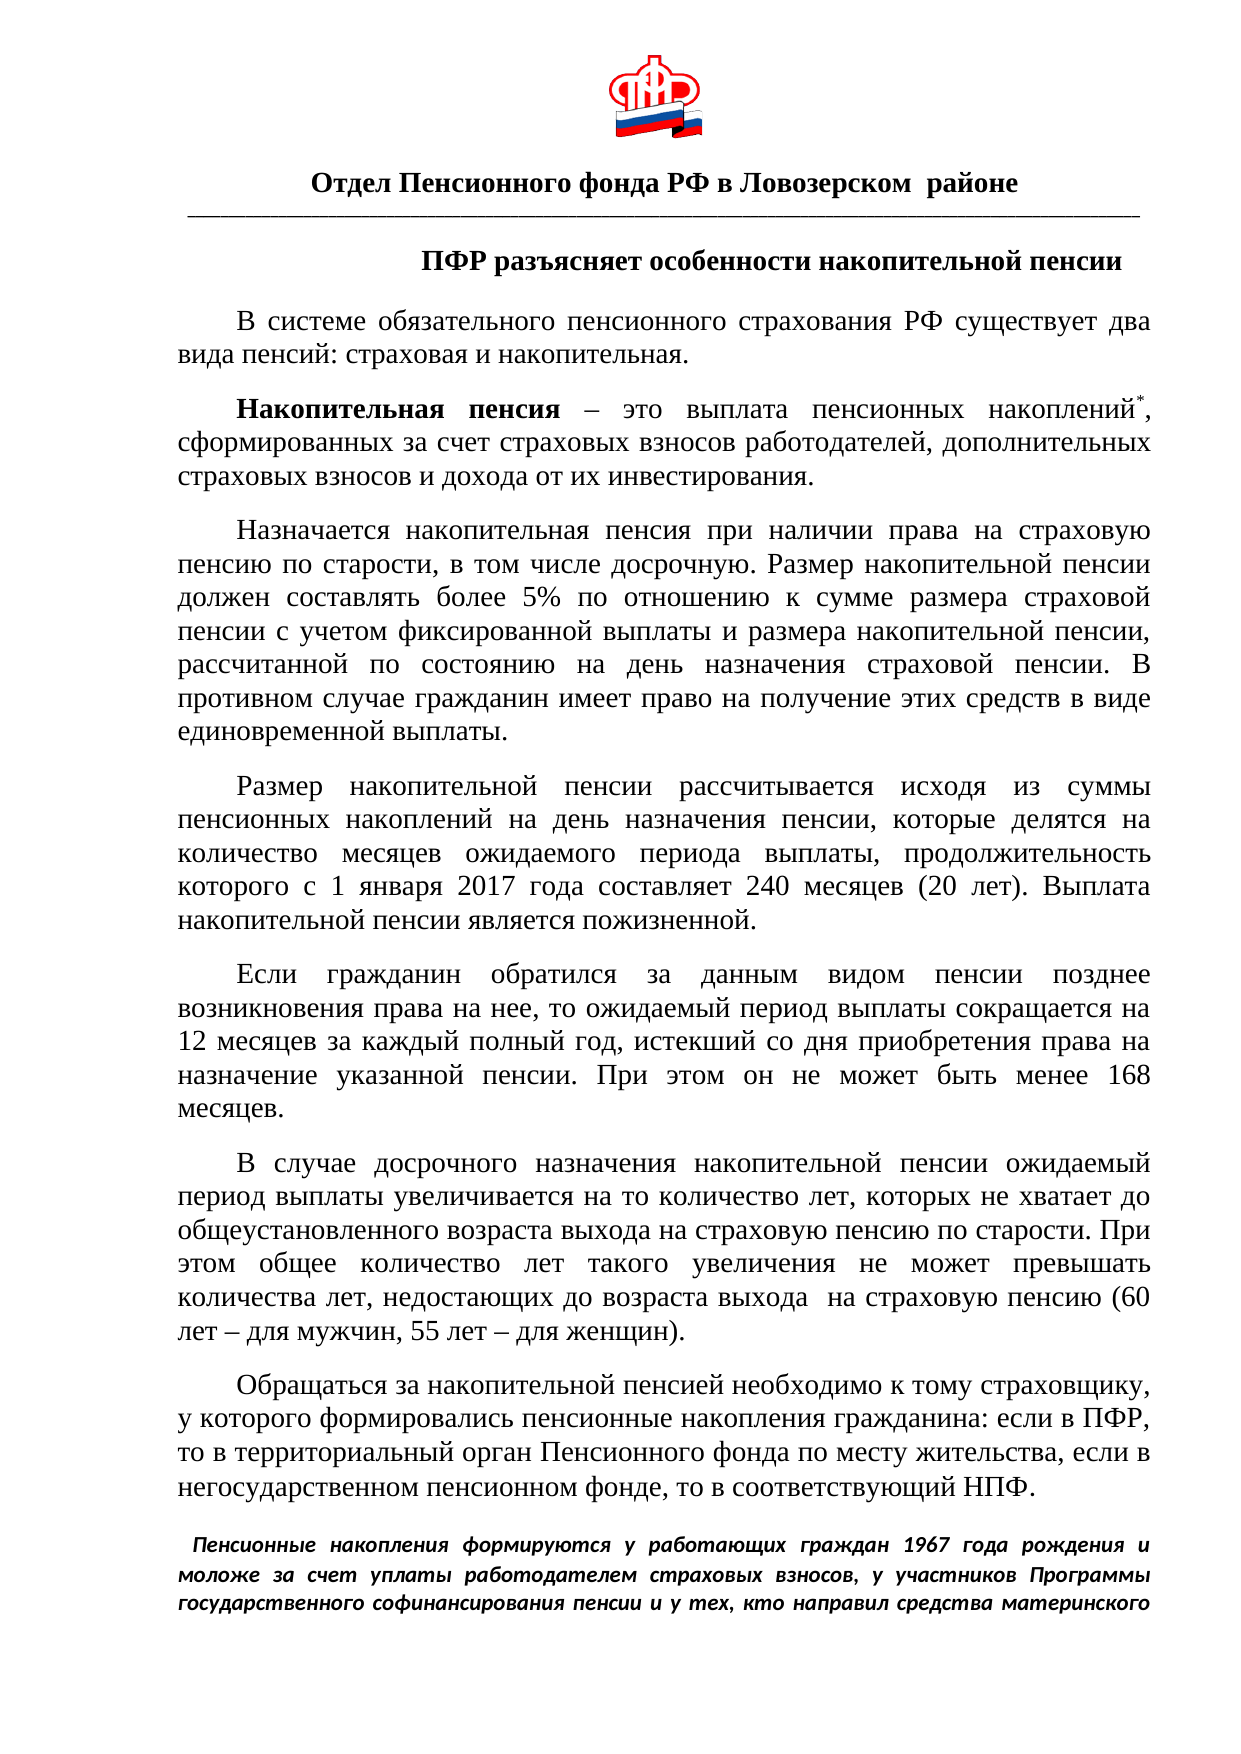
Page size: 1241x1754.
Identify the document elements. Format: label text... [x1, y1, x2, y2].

text Накопительная пенсия – это выплата пенсионных накоплений*, сформированных за счет страховых взносов работодателей, дополнительных страховых взносов и дохода от их инвестирования. [177, 391, 1152, 491]
text Обращаться за накопительной пенсией необходимо к тому страховщику, у которого формировались пенсионные накопления гражданина: если в ПФР, то в территориальный орган Пенсионного фонда по месту жительства, если в негосударственном пенсионном фонде, то в соответствующий НПФ. [177, 1367, 1152, 1503]
text Назначается накопительная пенсия при наличии права на страховую пенсию по старости, в том числе досрочную. Размер накопительной пенсии должен составлять более 5% по отношению к сумме размера страховой пенсии с учетом фиксированной выплаты и размера накопительной пенсии, рассчитанной по состоянию на день назначения страховой пенсии. В противном случае гражданин имеет право на получение этих средств в виде единовременной выплаты. [177, 512, 1152, 747]
text ___________________________________________________________________________________________________________________ [177, 199, 1152, 219]
text В системе обязательного пенсионного страхования РФ существует два вида пенсий: страховая и накопительная. [177, 303, 1152, 370]
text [177, 1524, 1152, 1616]
subtitle Отдел Пенсионного фонда РФ в Ловозерском районе [177, 165, 1152, 199]
picture [608, 55, 703, 139]
text Размер накопительной пенсии рассчитывается исходя из суммы пенсионных накоплений на день назначения пенсии, которые делятся на количество месяцев ожидаемого периода выплаты, продолжительность которого с 1 января 2017 года составляет 240 месяцев (20 лет). Выплата накопительной пенсии является пожизненной. [177, 768, 1152, 936]
text ПФР разъясняет особенности накопительной пенсии [177, 243, 1152, 277]
text В случае досрочного назначения накопительной пенсии ожидаемый период выплаты увеличивается на то количество лет, которых не хватает до общеустановленного возраста выхода на страховую пенсию по старости. При этом общее количество лет такого увеличения не может превышать количества лет, недостающих до возраста выхода на страховую пенсию (60 лет – для мужчин, 55 лет – для женщин). [177, 1145, 1152, 1346]
text Если гражданин обратился за данным видом пенсии позднее возникновения права на нее, то ожидаемый период выплаты сокращается на 12 месяцев за каждый полный год, истекший со дня приобретения права на назначение указанной пенсии. При этом он не может быть менее 168 месяцев. [177, 956, 1152, 1124]
